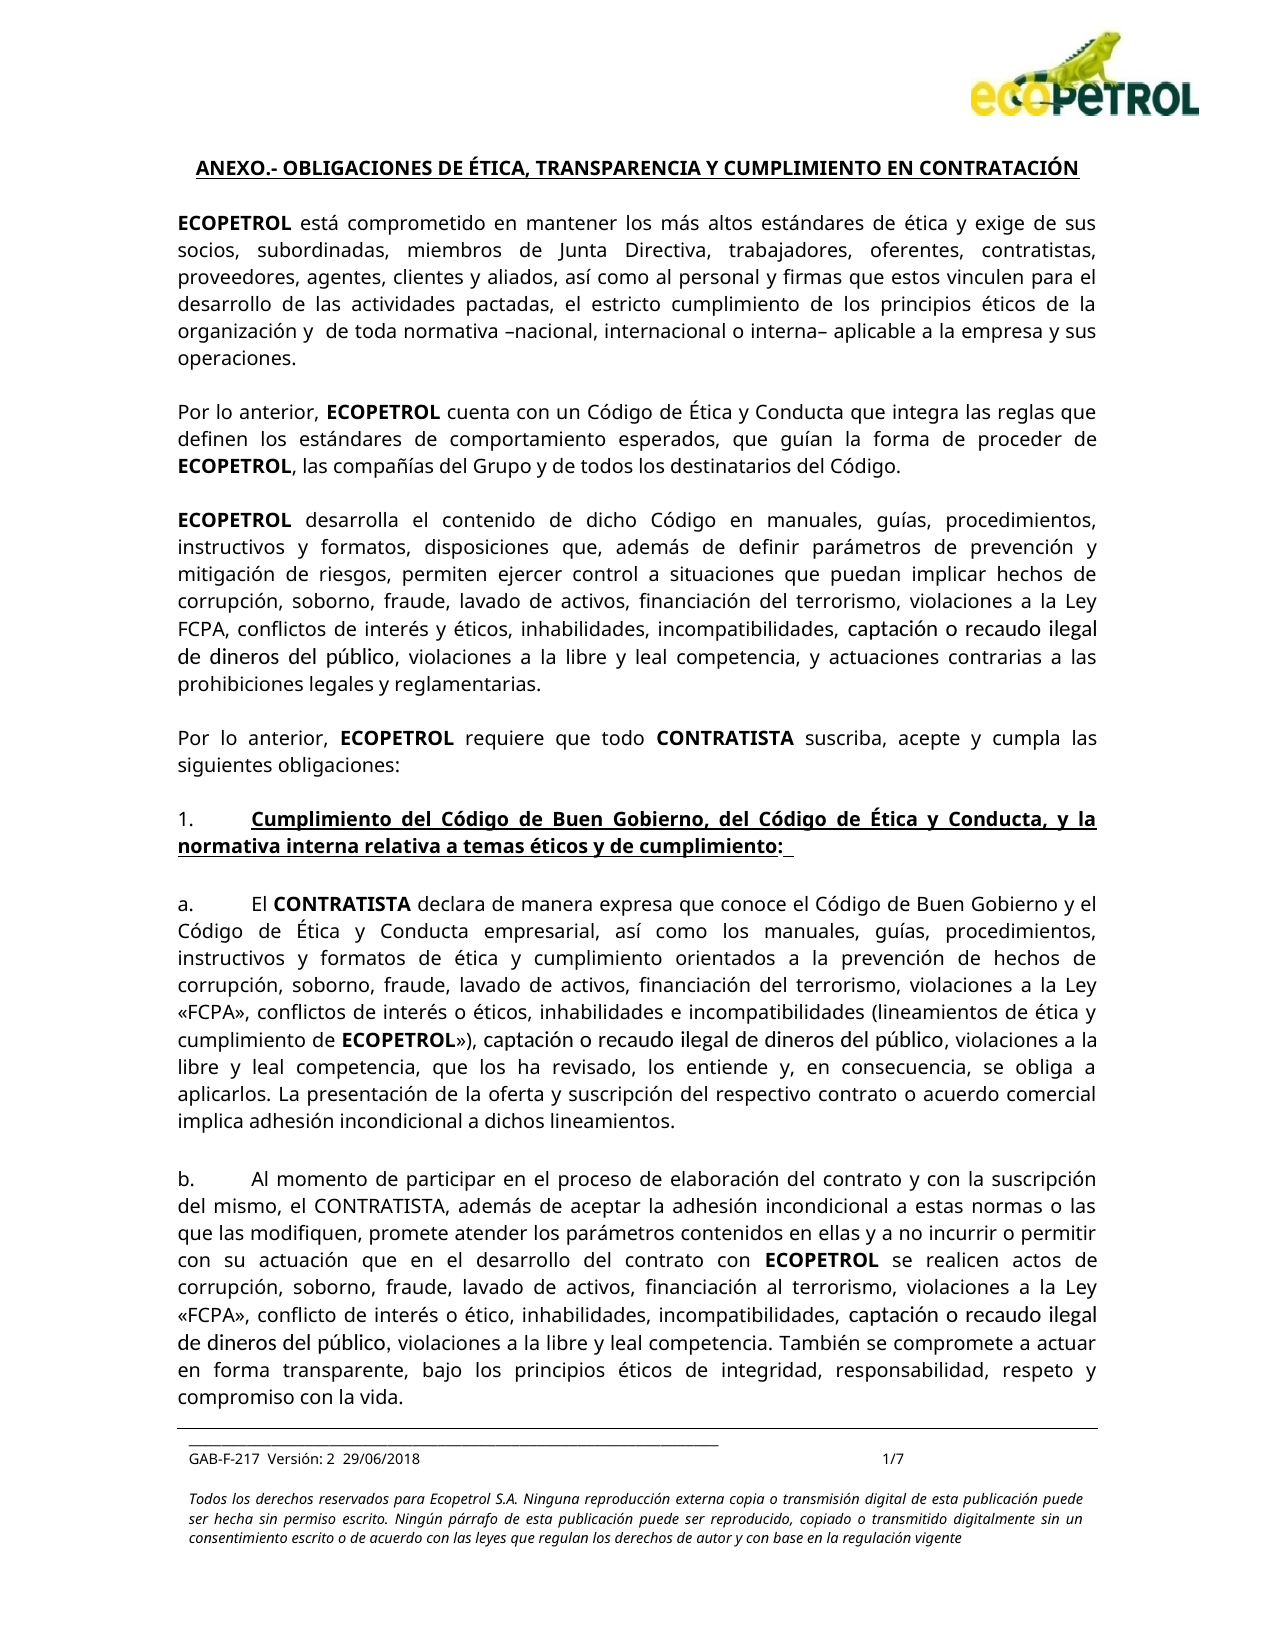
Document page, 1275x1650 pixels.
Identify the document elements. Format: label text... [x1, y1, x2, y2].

list El CONTRATISTA declara de manera expresa que conoce el Código de Buen Gobierno y el Código de Ética y Conducta empresarial, así como los manuales, guías, procedimientos, instructivos y formatos de ética y cumplimiento orientados a la prevención de hechos de corrupción, soborno, fraude, lavado de activos, financiación del terrorismo, violaciones a la Ley «FCPA», conflictos de interés o éticos, inhabilidades e incompatibilidades (lineamientos de ética y cumplimiento de ECOPETROL»), captación o recaudo ilegal de dineros del público, violaciones a la libre y leal competencia, que los ha revisado, los entiende y, en consecuencia, se obliga a aplicarlos. La presentación de la oferta y suscripción del respectivo contrato o acuerdo comercial implica adhesión incondicional a dichos lineamientos. [177, 890, 1098, 1134]
list Cumplimiento del Código de Buen Gobierno, del Código de Ética y Conducta, y la normativa interna relativa a temas éticos y de cumplimiento: [177, 806, 1098, 859]
list Al momento de participar en el proceso de elaboración del contrato y con la suscripción del mismo, el CONTRATISTA, además de aceptar la adhesión incondicional a estas normas o las que las modifiquen, promete atender los parámetros contenidos en ellas y a no incurrir o permitir con su actuación que en el desarrollo del contrato con ECOPETROL se realicen actos de corrupción, soborno, fraude, lavado de activos, financiación al terrorismo, violaciones a la Ley «FCPA», conflicto de interés o ético, inhabilidades, incompatibilidades, captación o recaudo ilegal de dineros del público, violaciones a la libre y leal competencia. También se compromete a actuar en forma transparente, bajo los principios éticos de integridad, responsabilidad, respeto y compromiso con la vida. [177, 1165, 1098, 1410]
text ECOPETROL está comprometido en mantener los más altos estándares de ética y exige de sus socios, subordinadas, miembros de Junta Directiva, trabajadores, oferentes, contratistas, proveedores, agentes, clientes y aliados, así como al personal y firmas que estos vinculen para el desarrollo de las actividades pactadas, el estricto cumplimiento de los principios éticos de la organización y de toda normativa –nacional, internacional o interna– aplicable a la empresa y sus operaciones. [177, 210, 1098, 372]
text Por lo anterior, ECOPETROL cuenta con un Código de Ética y Conducta que integra las reglas que definen los estándares de comportamiento esperados, que guían la forma de proceder de ECOPETROL, las compañías del Grupo y de todos los destinatarios del Código. [177, 398, 1098, 479]
picture [971, 18, 1199, 116]
text ECOPETROL desarrolla el contenido de dicho Código en manuales, guías, procedimientos, instructivos y formatos, disposiciones que, además de definir parámetros de prevención y mitigación de riesgos, permiten ejercer control a situaciones que puedan implicar hechos de corrupción, soborno, fraude, lavado de activos, financiación del terrorismo, violaciones a la Ley FCPA, conflictos de interés y éticos, inhabilidades, incompatibilidades, captación o recaudo ilegal de dineros del público, violaciones a la libre y leal competencia, y actuaciones contrarias a las prohibiciones legales y reglamentarias. [177, 506, 1098, 698]
text Por lo anterior, ECOPETROL requiere que todo CONTRATISTA suscriba, acepte y cumpla las siguientes obligaciones: [177, 724, 1098, 778]
